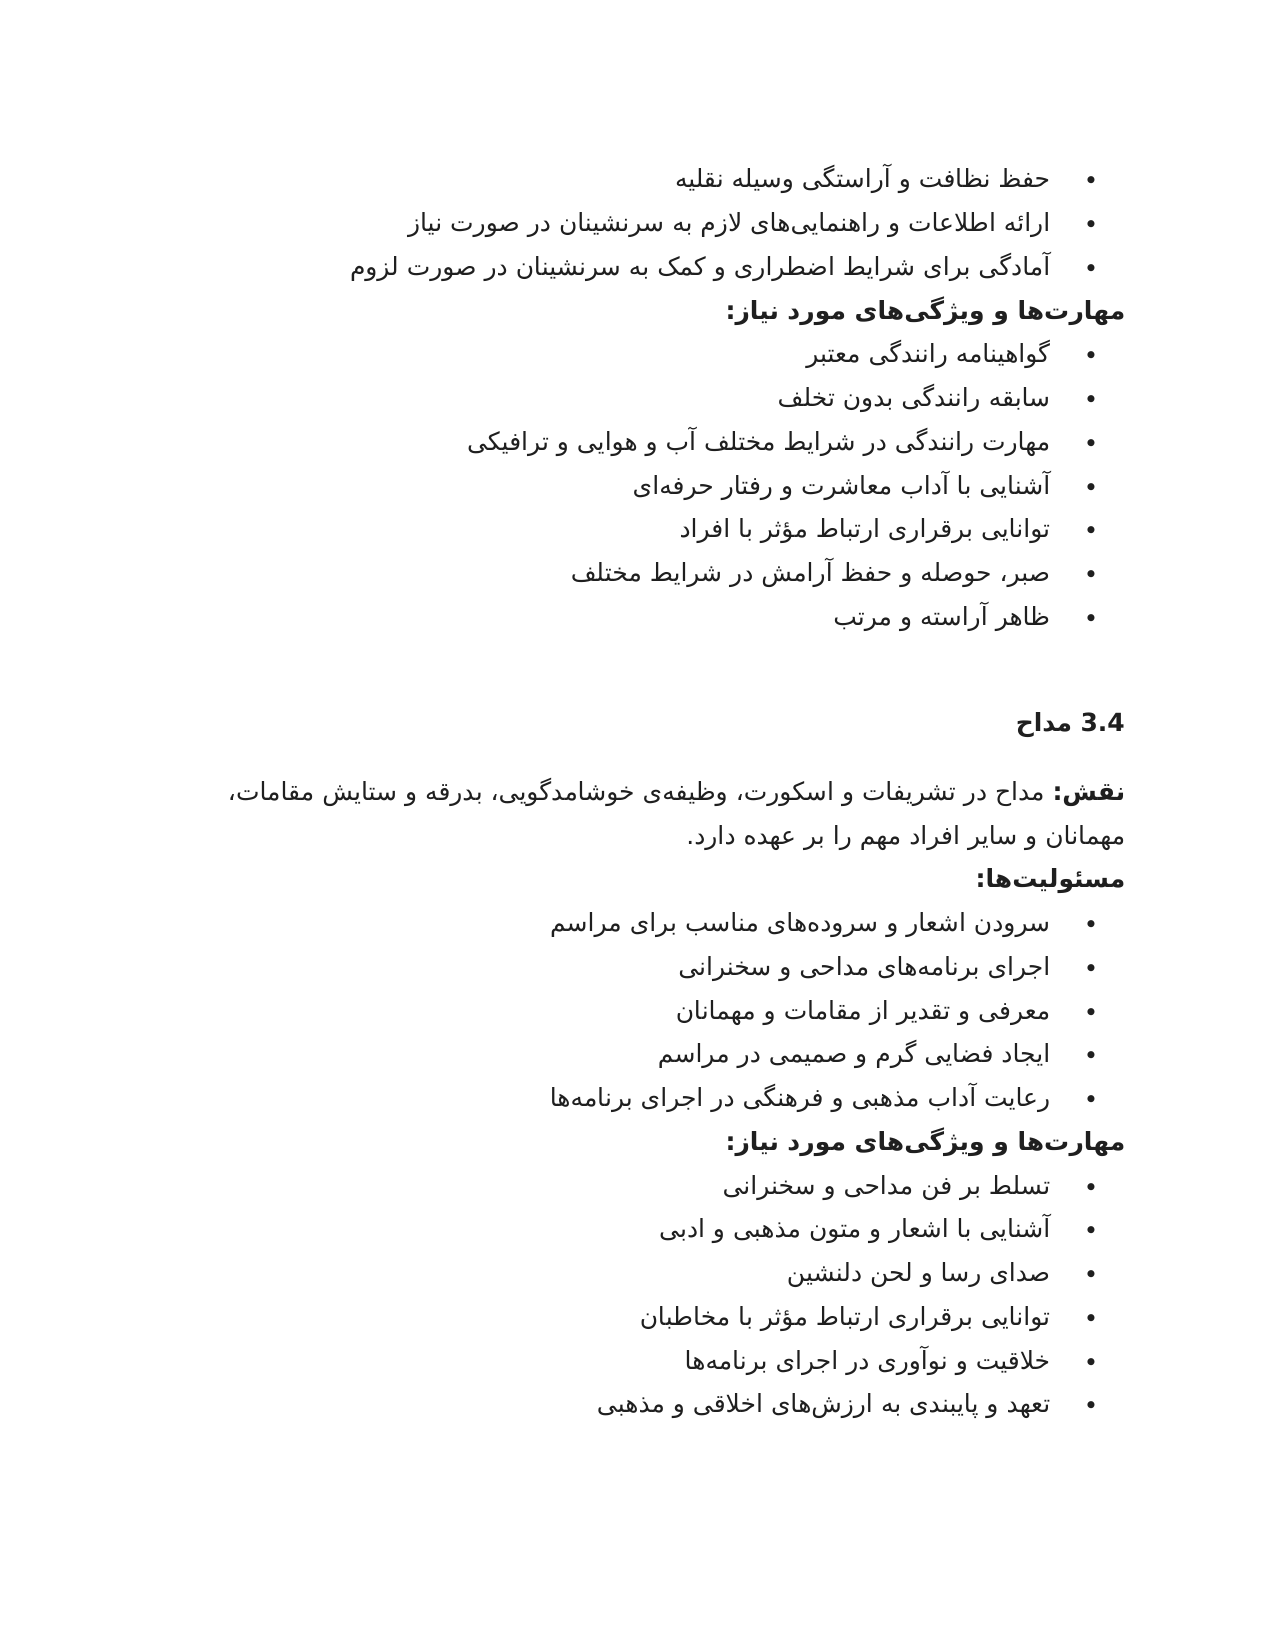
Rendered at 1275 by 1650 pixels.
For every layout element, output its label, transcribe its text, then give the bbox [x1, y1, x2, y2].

list توانایی برقراری ارتباط مؤثر با افراد [150, 500, 1087, 544]
list ایجاد فضایی گرم و صمیمی در مراسم [150, 1025, 1087, 1069]
text نقش: مداح در تشریفات و اسکورت، وظیفه‌ی خوشامدگویی، بدرقه و ستایش مقامات، مهمانان و سایر افراد مهم را بر عهده دارد. [150, 762, 1125, 850]
list سابقه رانندگی بدون تخلف [150, 369, 1087, 412]
list آشنایی با اشعار و متون مذهبی و ادبی [150, 1200, 1087, 1244]
list سرودن اشعار و سروده‌های مناسب برای مراسم [150, 894, 1087, 937]
list معرفی و تقدیر از مقامات و مهمانان [150, 981, 1087, 1025]
list آشنایی با آداب معاشرت و رفتار حرفه‌ای [150, 456, 1087, 500]
list صبر، حوصله و حفظ آرامش در شرایط مختلف [150, 544, 1087, 587]
list رعایت آداب مذهبی و فرهنگی در اجرای برنامه‌ها [150, 1069, 1087, 1112]
list توانایی برقراری ارتباط مؤثر با مخاطبان [150, 1287, 1087, 1331]
text 3.4 مداح [150, 700, 1125, 737]
list ارائه اطلاعات و راهنمایی‌های لازم به سرنشینان در صورت نیاز [150, 194, 1087, 237]
list تعهد و پایبندی به ارزش‌های اخلاقی و مذهبی [150, 1375, 1087, 1419]
list تسلط بر فن مداحی و سخنرانی [150, 1156, 1087, 1200]
list خلاقیت و نوآوری در اجرای برنامه‌ها [150, 1331, 1087, 1375]
list ظاهر آراسته و مرتب [150, 587, 1087, 631]
text مهارت‌ها و ویژگی‌های مورد نیاز: [150, 281, 1125, 325]
text مسئولیت‌ها: [150, 850, 1125, 894]
list آمادگی برای شرایط اضطراری و کمک به سرنشینان در صورت لزوم [150, 237, 1087, 281]
list اجرای برنامه‌های مداحی و سخنرانی [150, 937, 1087, 981]
list گواهینامه رانندگی معتبر [150, 325, 1087, 369]
list صدای رسا و لحن دلنشین [150, 1244, 1087, 1287]
list حفظ نظافت و آراستگی وسیله نقلیه [150, 150, 1087, 194]
text مهارت‌ها و ویژگی‌های مورد نیاز: [150, 1112, 1125, 1156]
list مهارت رانندگی در شرایط مختلف آب و هوایی و ترافیکی [150, 412, 1087, 456]
